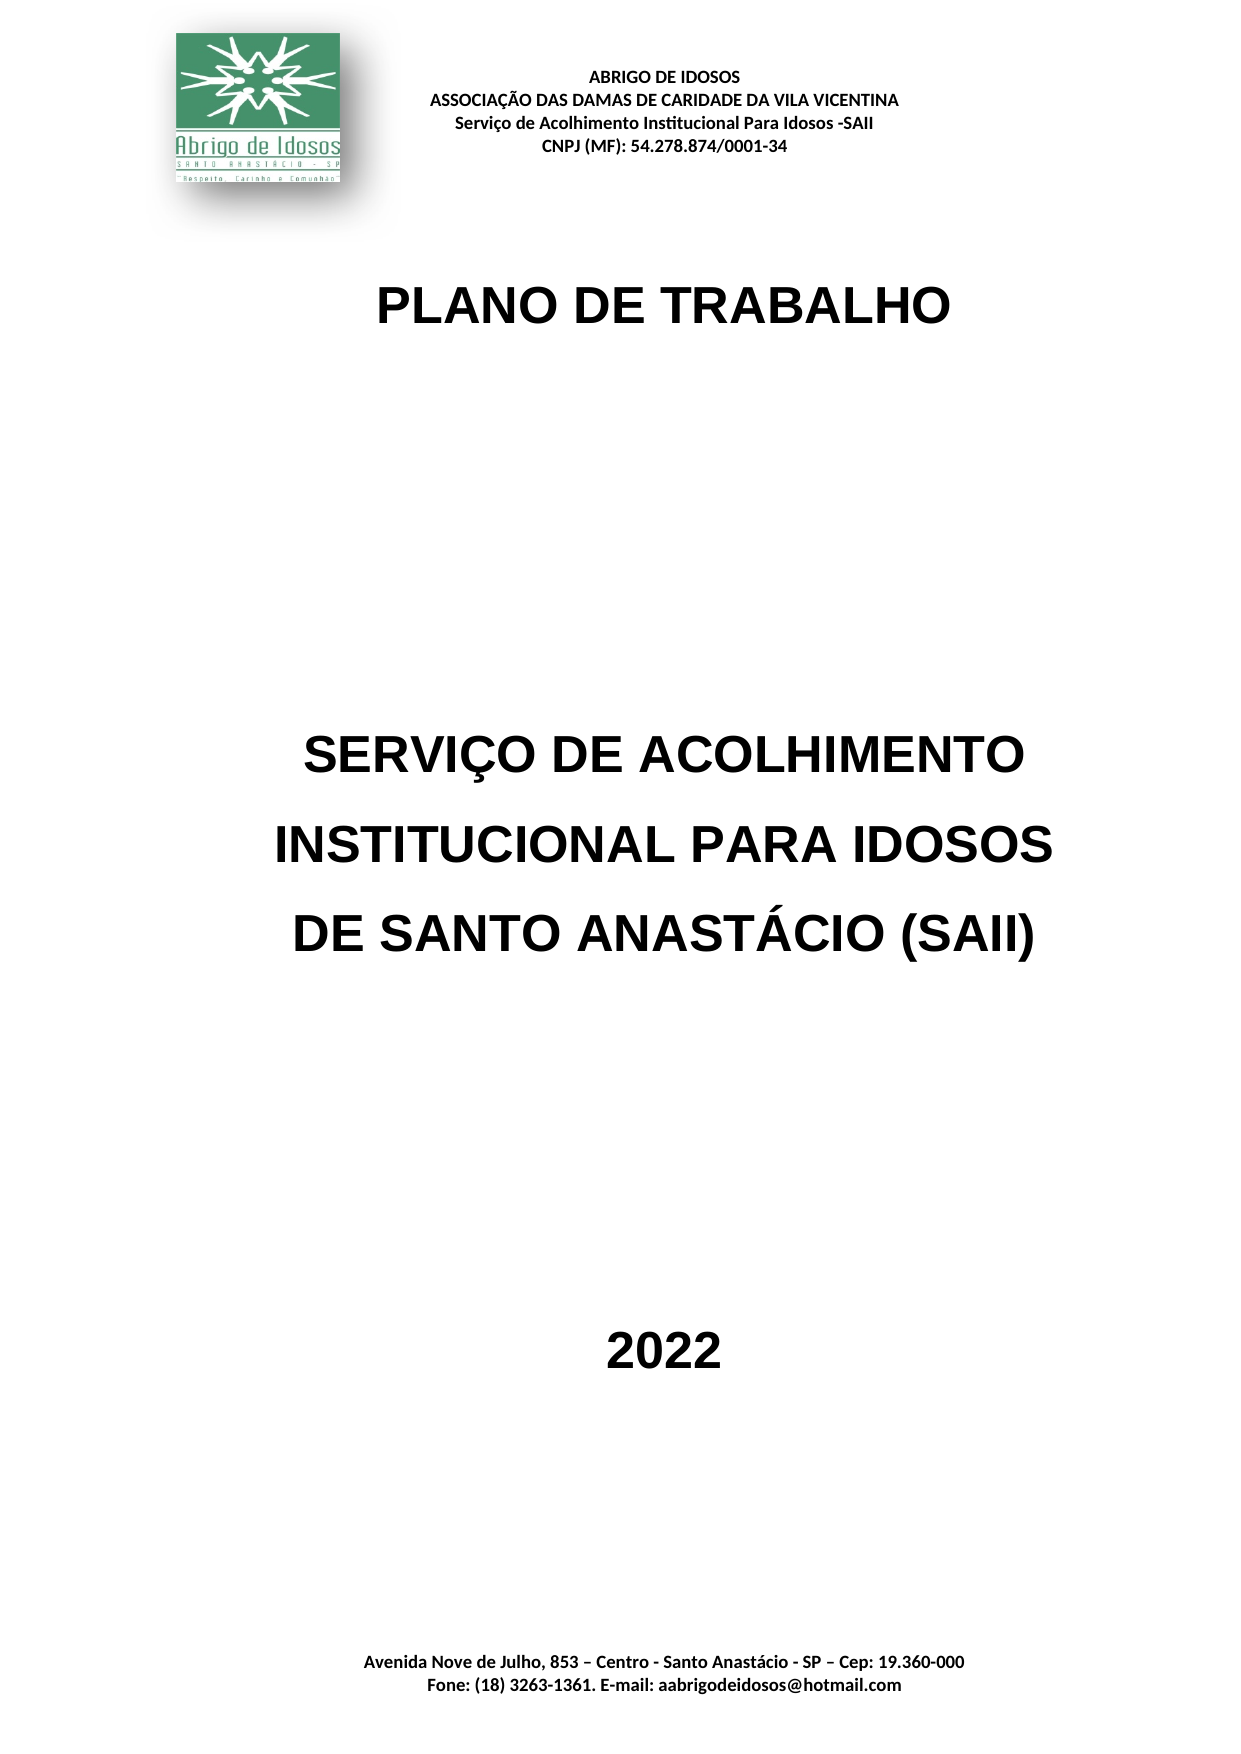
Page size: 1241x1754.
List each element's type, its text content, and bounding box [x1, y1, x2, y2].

text DE SANTO ANASTÁCIO (SAII) [177, 903, 1152, 963]
text 2022 [177, 1320, 1152, 1380]
text PLANO DE TRABALHO [177, 274, 1152, 334]
text SERVIÇO DE ACOLHIMENTO INSTITUCIONAL PARA IDOSOS [177, 723, 1152, 873]
picture [176, 33, 340, 182]
